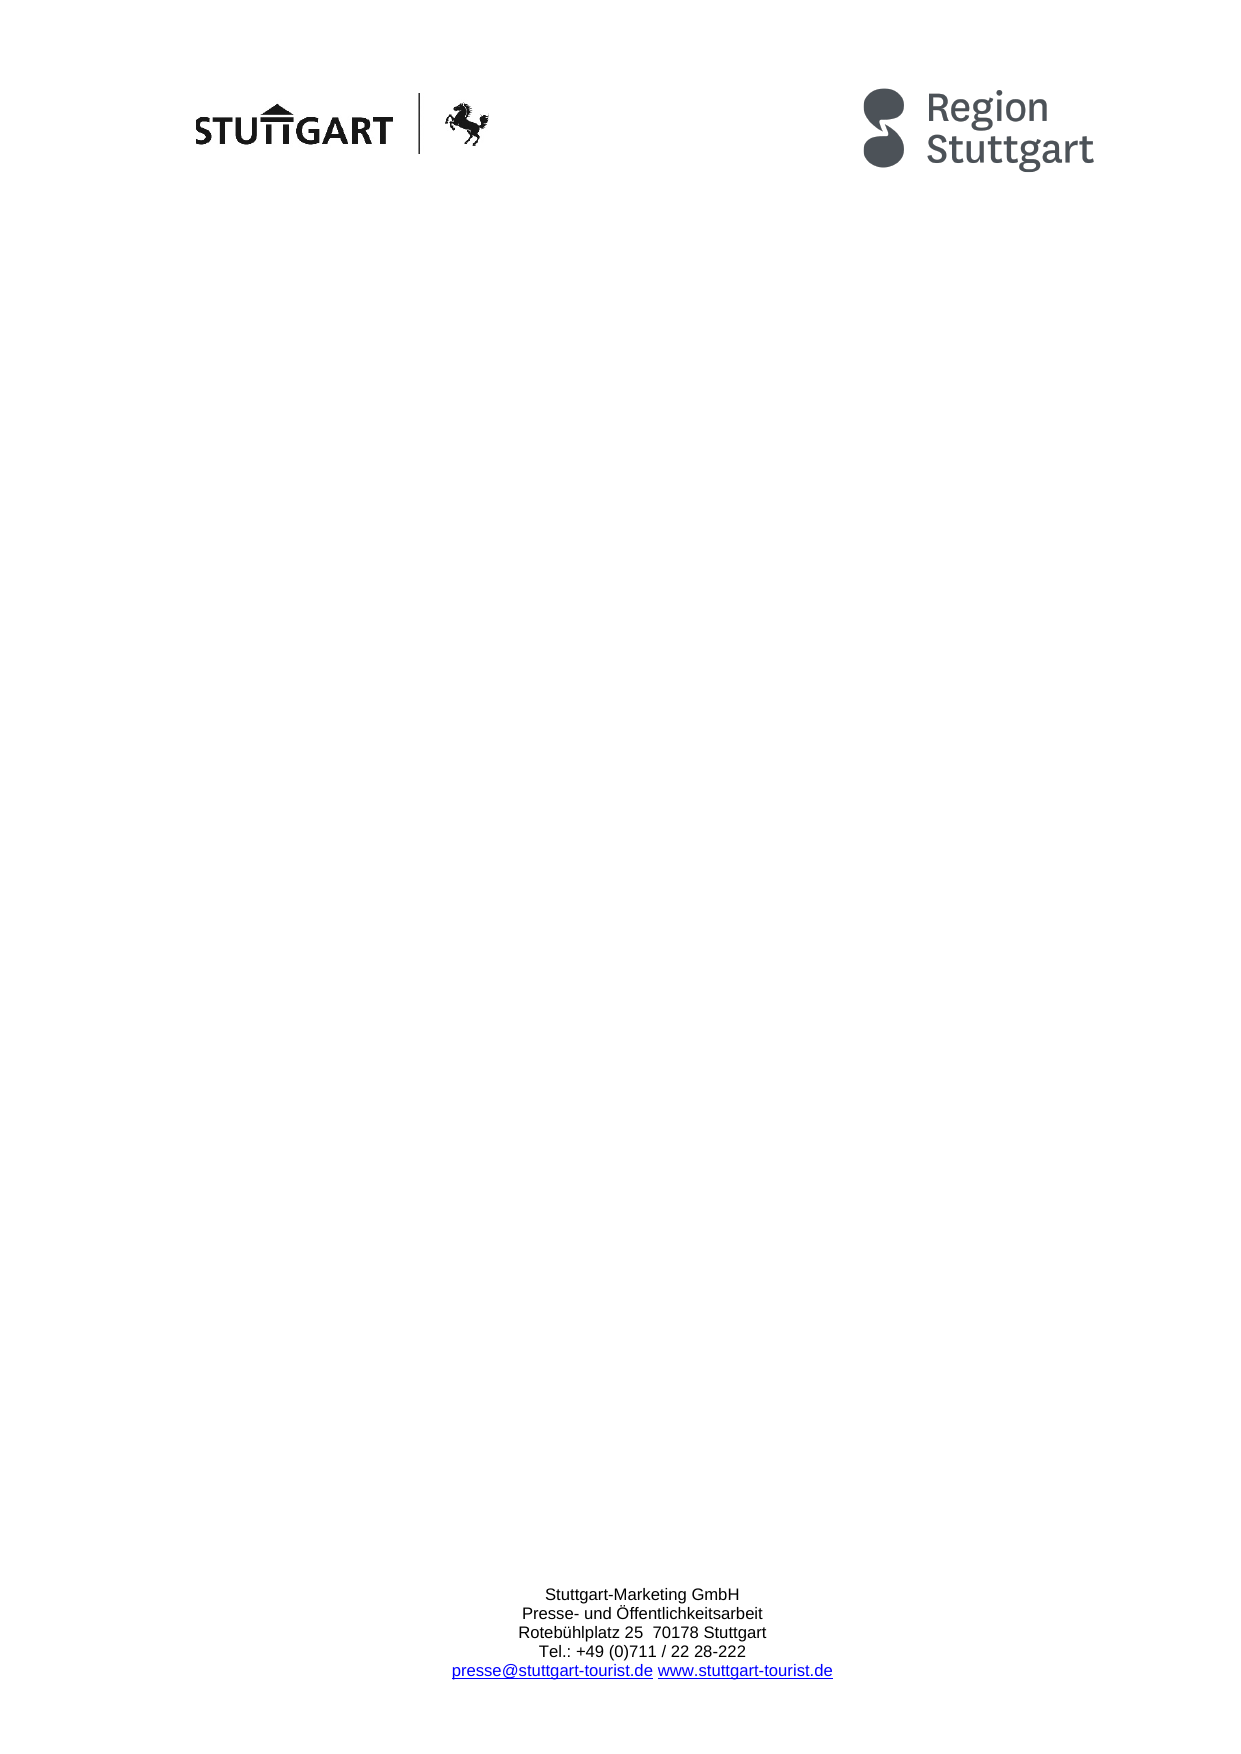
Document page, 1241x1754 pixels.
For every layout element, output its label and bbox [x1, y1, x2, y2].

picture [194, 93, 488, 153]
picture [824, 58, 1120, 190]
